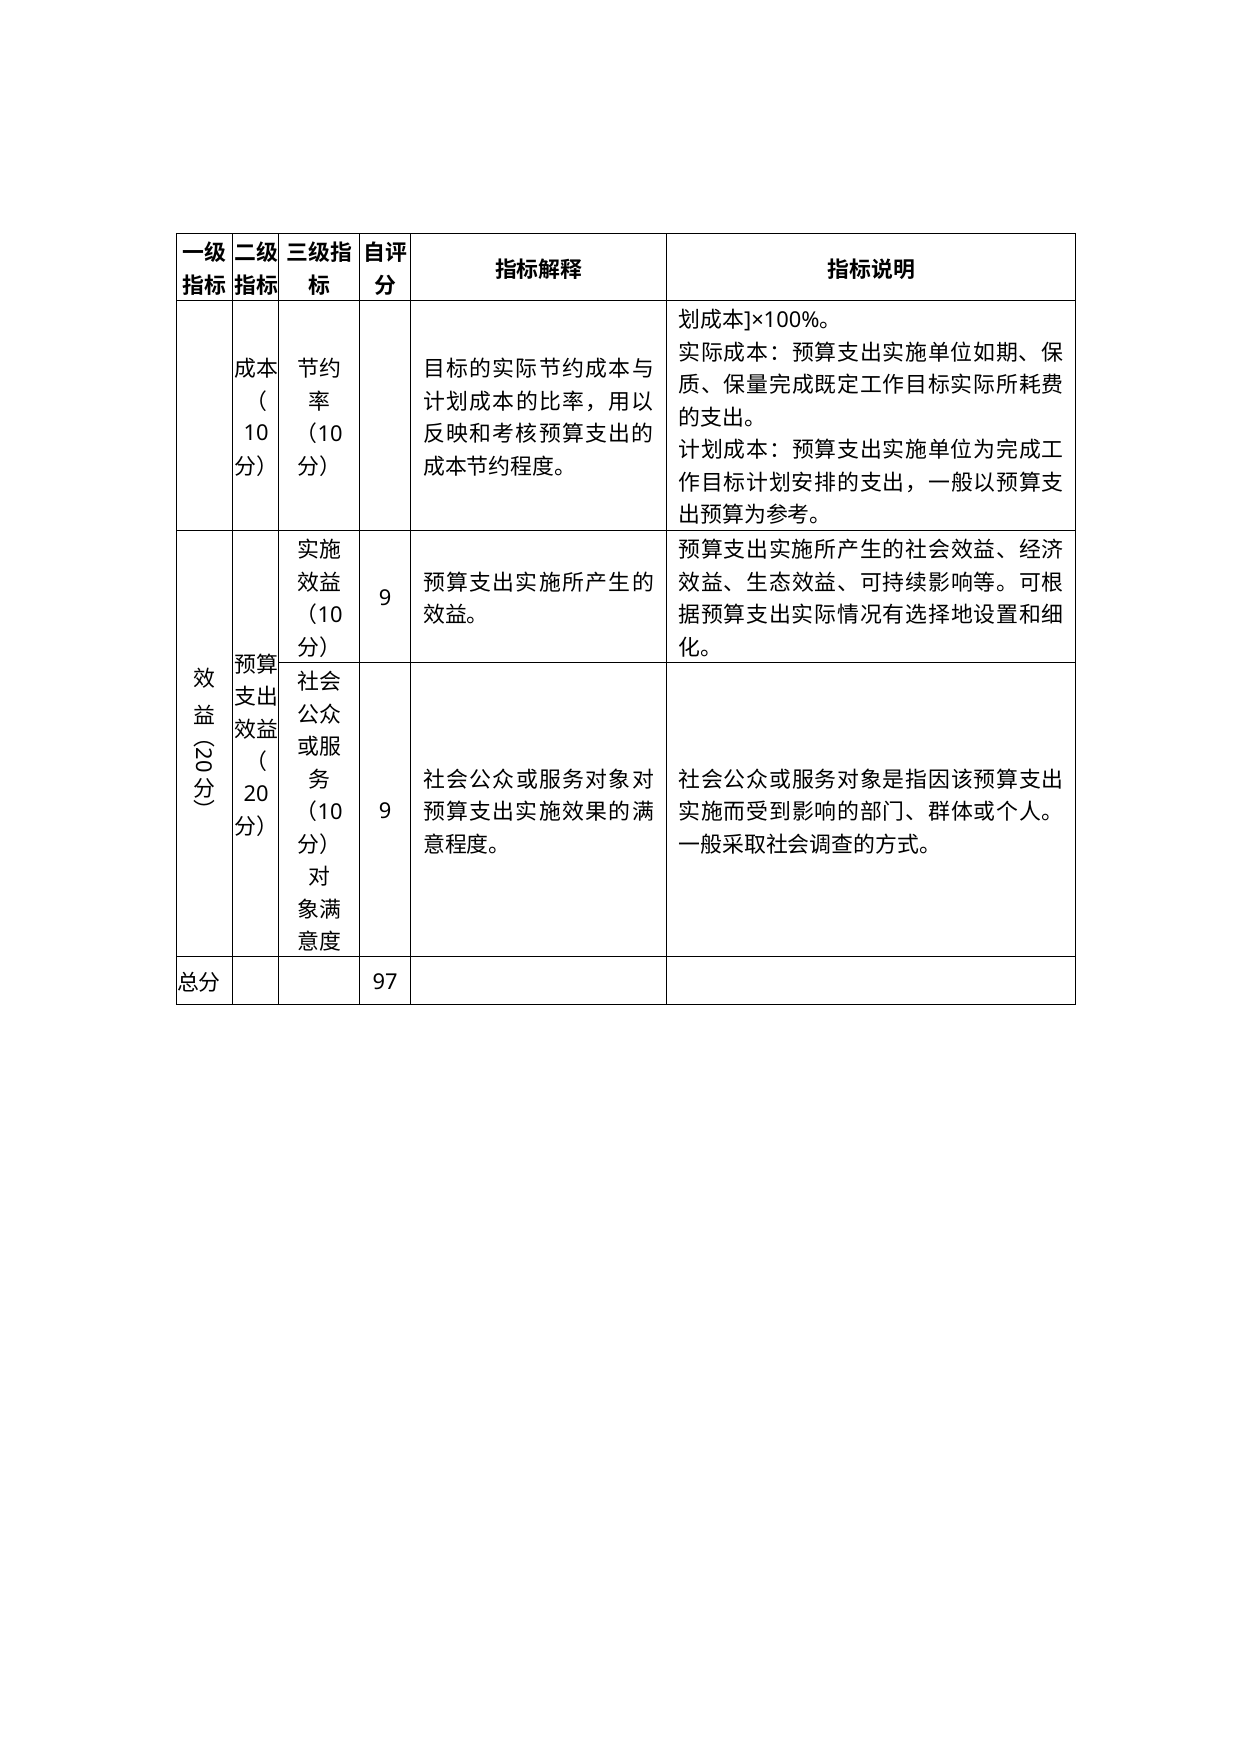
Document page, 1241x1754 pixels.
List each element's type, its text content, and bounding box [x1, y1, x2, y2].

table_cell 预算支出 效益（20分） [233, 531, 278, 956]
table_cell [667, 957, 1075, 1003]
table_header 二级 指标 [233, 234, 278, 300]
table_cell 实施效益（10分） [279, 531, 359, 662]
table_cell 产出 成本（10分） [233, 301, 278, 529]
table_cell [667, 301, 1075, 529]
table_cell 社会公众 或服务（10分）对 象满意度 [279, 663, 359, 956]
table_cell 社会公众或服务对象是指因该预算支出实施而受到影响的部门、群体或个人。一般采取社会调查的方式。 [667, 663, 1075, 956]
table_cell 效 益（20分） [177, 531, 232, 956]
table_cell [411, 301, 666, 529]
table_cell 9 [360, 663, 410, 956]
table_cell 成本 节约率（10分） [279, 301, 359, 529]
table_cell 9 [360, 301, 410, 529]
table_header 指标说明 [667, 234, 1075, 300]
table_cell 97 [360, 957, 410, 1003]
table_header 指标解释 [411, 234, 666, 300]
table_cell 预算支出实施所产生的效益。 [411, 531, 666, 662]
table_header 三级指标 [279, 234, 359, 300]
table_cell 总分 [177, 957, 232, 1003]
table_cell 社会公众或服务对象对预算支出实施效果的满意程度。 [411, 663, 666, 956]
table_cell [233, 957, 278, 1003]
table_cell [279, 957, 359, 1003]
table_header 自评分 [360, 234, 410, 300]
table_header 一级 指标 [177, 234, 232, 300]
table_cell [411, 957, 666, 1003]
table_cell 预算支出实施所产生的社会效益、经济效益、生态效益、可持续影响等。可根据预算支出实际情况有选择地设置和细化。 [667, 531, 1075, 662]
table_cell 9 [360, 531, 410, 662]
